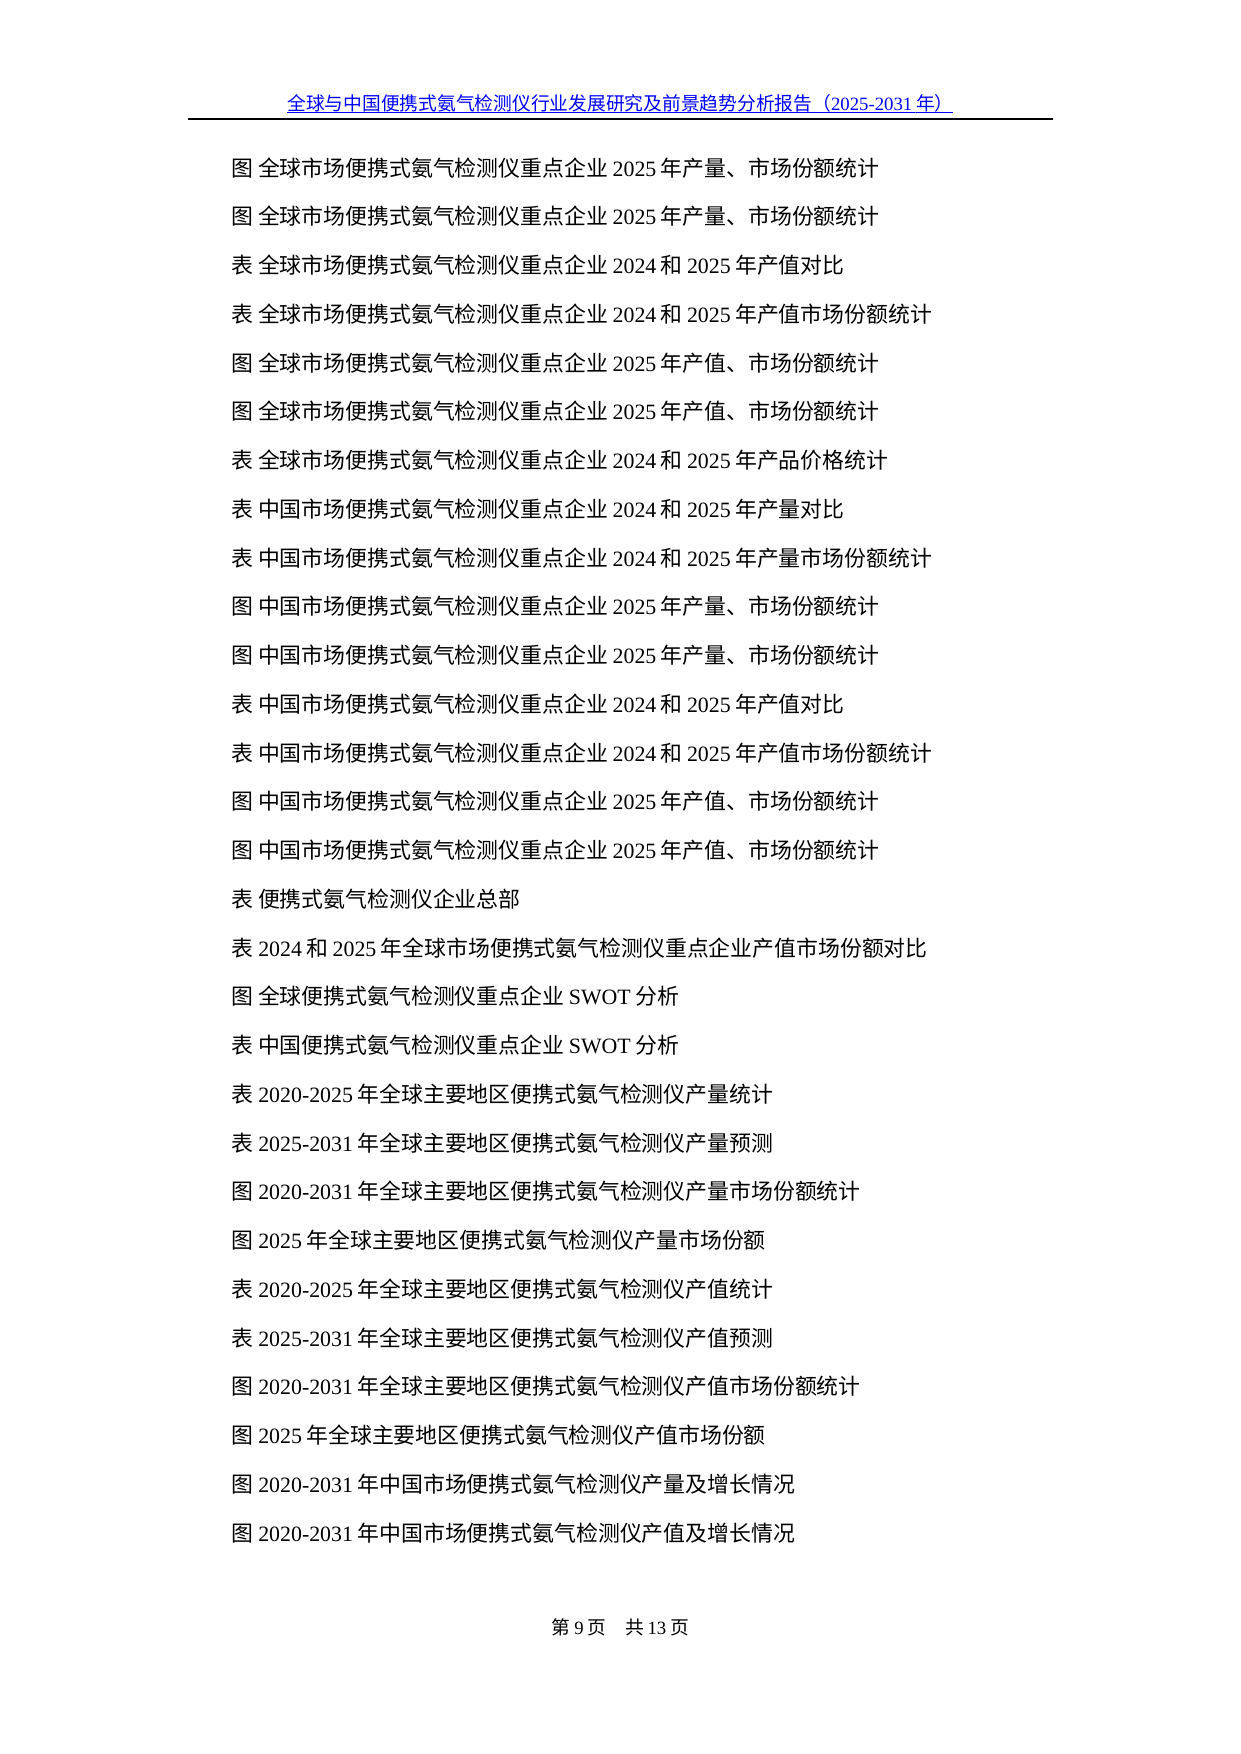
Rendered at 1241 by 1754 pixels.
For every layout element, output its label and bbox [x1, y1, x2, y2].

text [187, 150, 1053, 1548]
